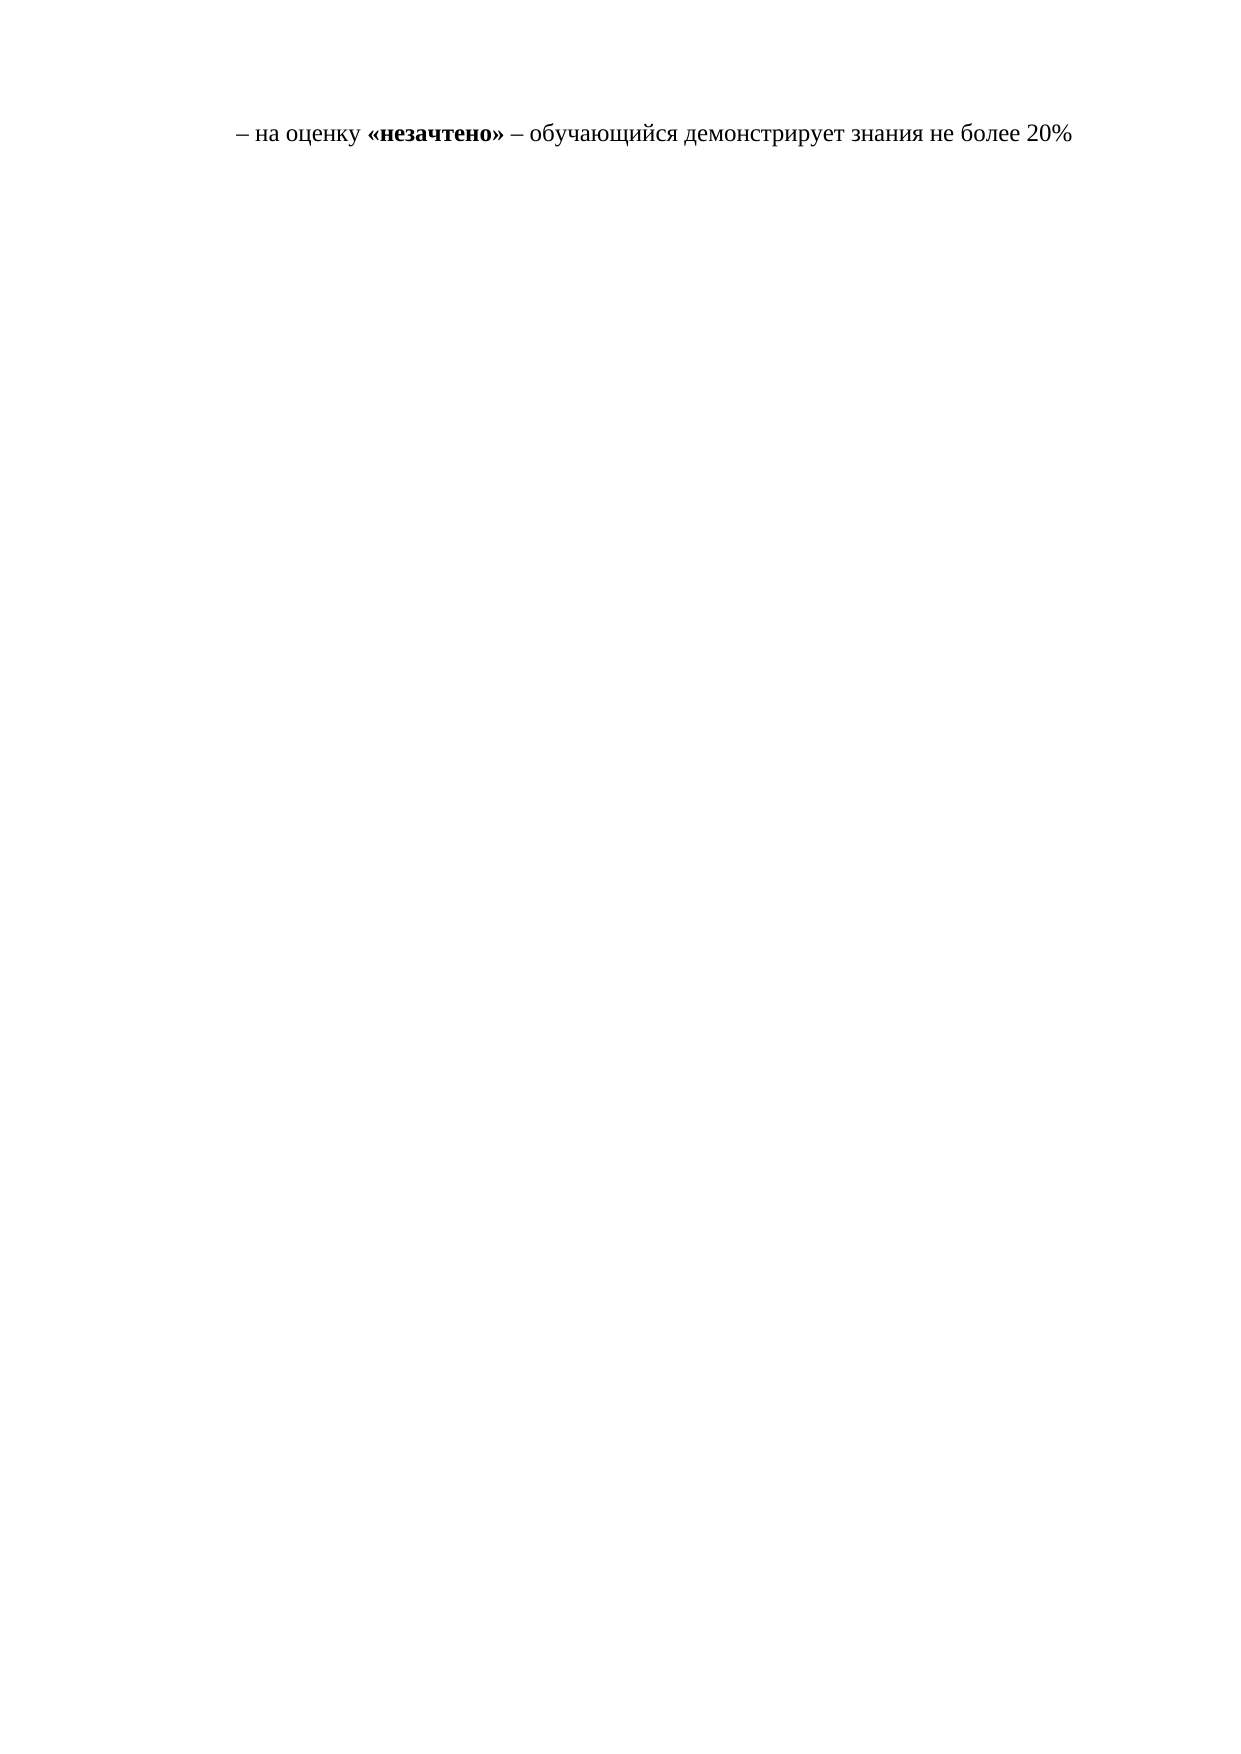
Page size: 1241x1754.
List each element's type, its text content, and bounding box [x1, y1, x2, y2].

text – на оценку «незачтено» – обучающийся демонстрирует знания не более 20% [177, 118, 1122, 147]
